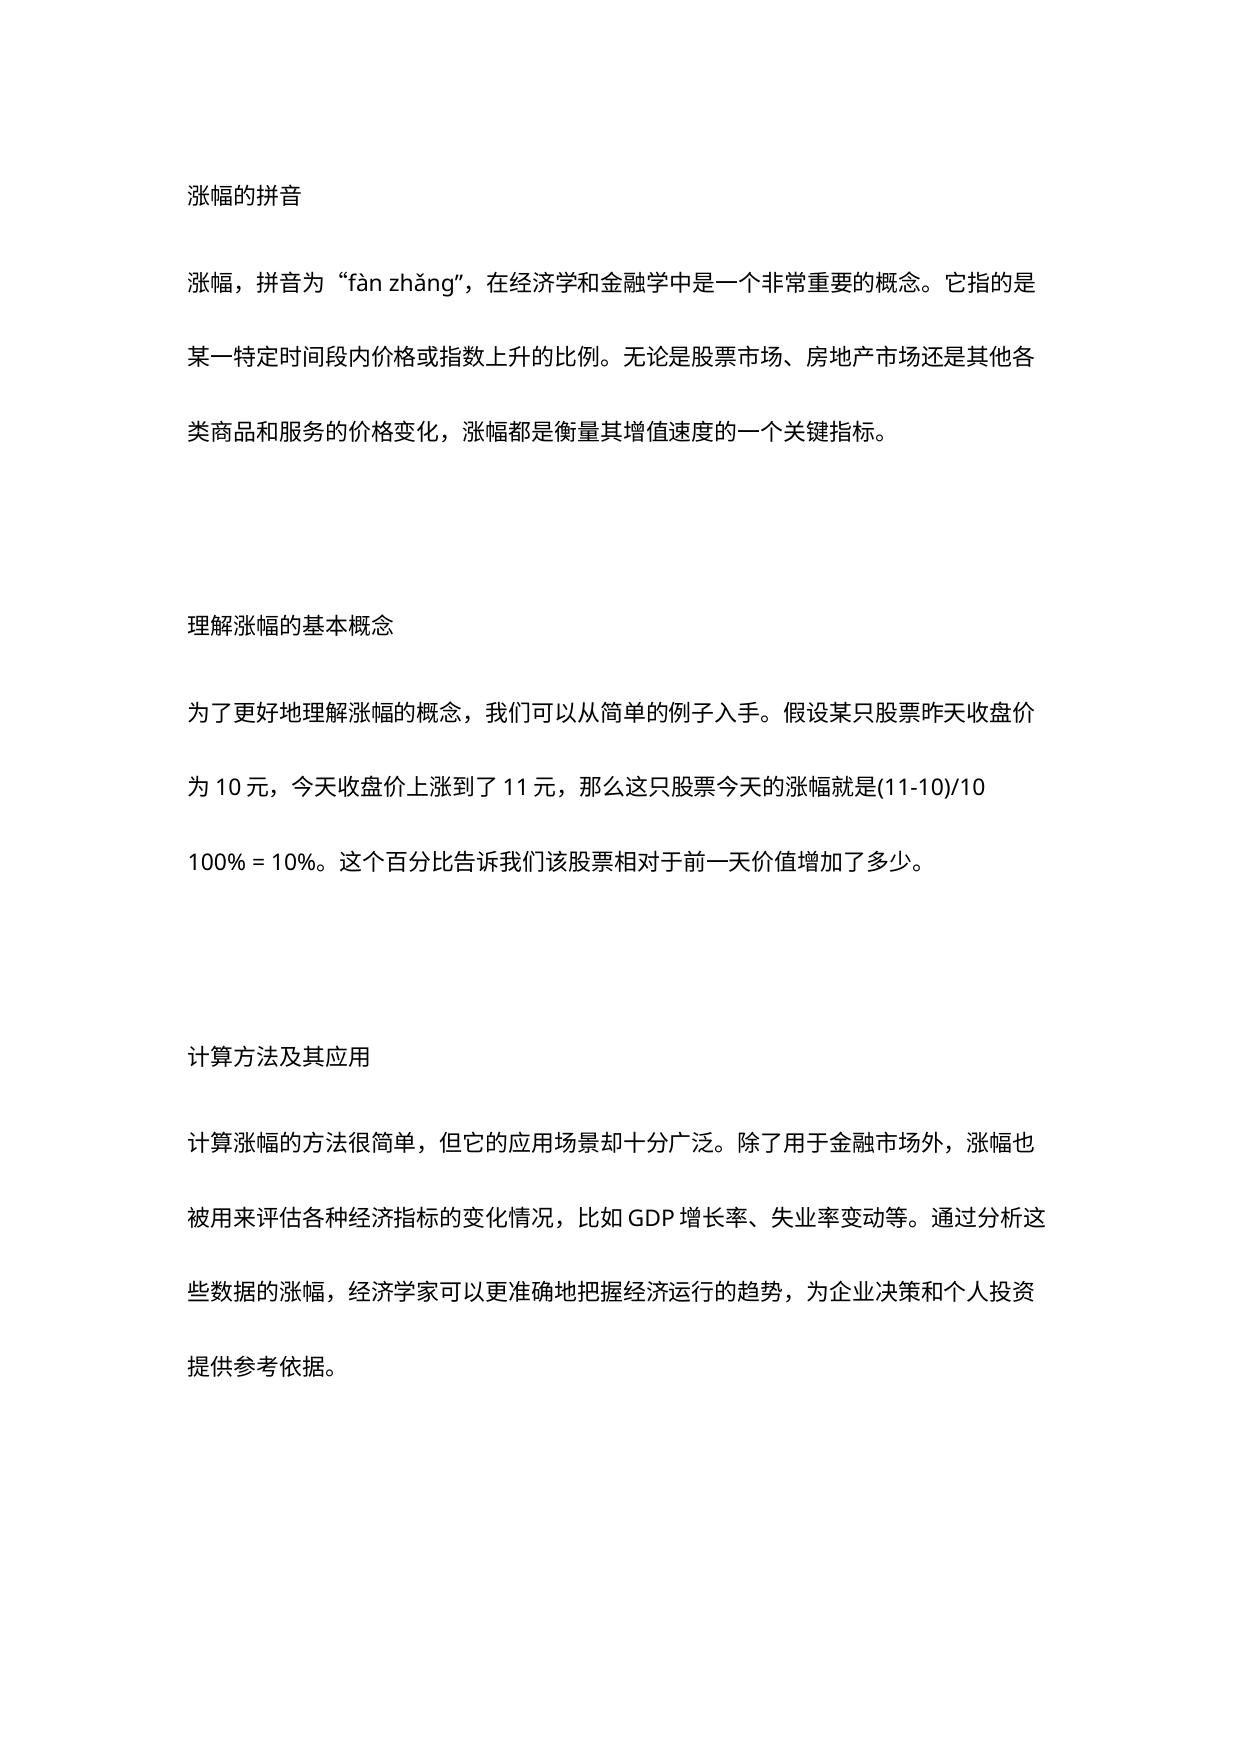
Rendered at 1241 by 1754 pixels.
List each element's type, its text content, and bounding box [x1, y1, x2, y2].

text 计算涨幅的方法很简单，但它的应用场景却十分广泛。除了用于金融市场外，涨幅也被用来评估各种经济指标的变化情况，比如GDP增长率、失业率变动等。通过分析这些数据的涨幅，经济学家可以更准确地把握经济运行的趋势，为企业决策和个人投资提供参考依据。 [187, 1109, 1053, 1398]
text 涨幅，拼音为“fàn zhǎng”，在经济学和金融学中是一个非常重要的概念。它指的是某一特定时间段内价格或指数上升的比例。无论是股票市场、房地产市场还是其他各类商品和服务的价格变化，涨幅都是衡量其增值速度的一个关键指标。 [187, 248, 1053, 463]
text 涨幅的拼音 [187, 162, 1053, 227]
text 计算方法及其应用 [187, 1022, 1053, 1087]
text 为了更好地理解涨幅的概念，我们可以从简单的例子入手。假设某只股票昨天收盘价为10元，今天收盘价上涨到了11元，那么这只股票今天的涨幅就是(11-10)/10 100% = 10%。这个百分比告诉我们该股票相对于前一天价值增加了多少。 [187, 679, 1053, 893]
text 理解涨幅的基本概念 [187, 592, 1053, 657]
